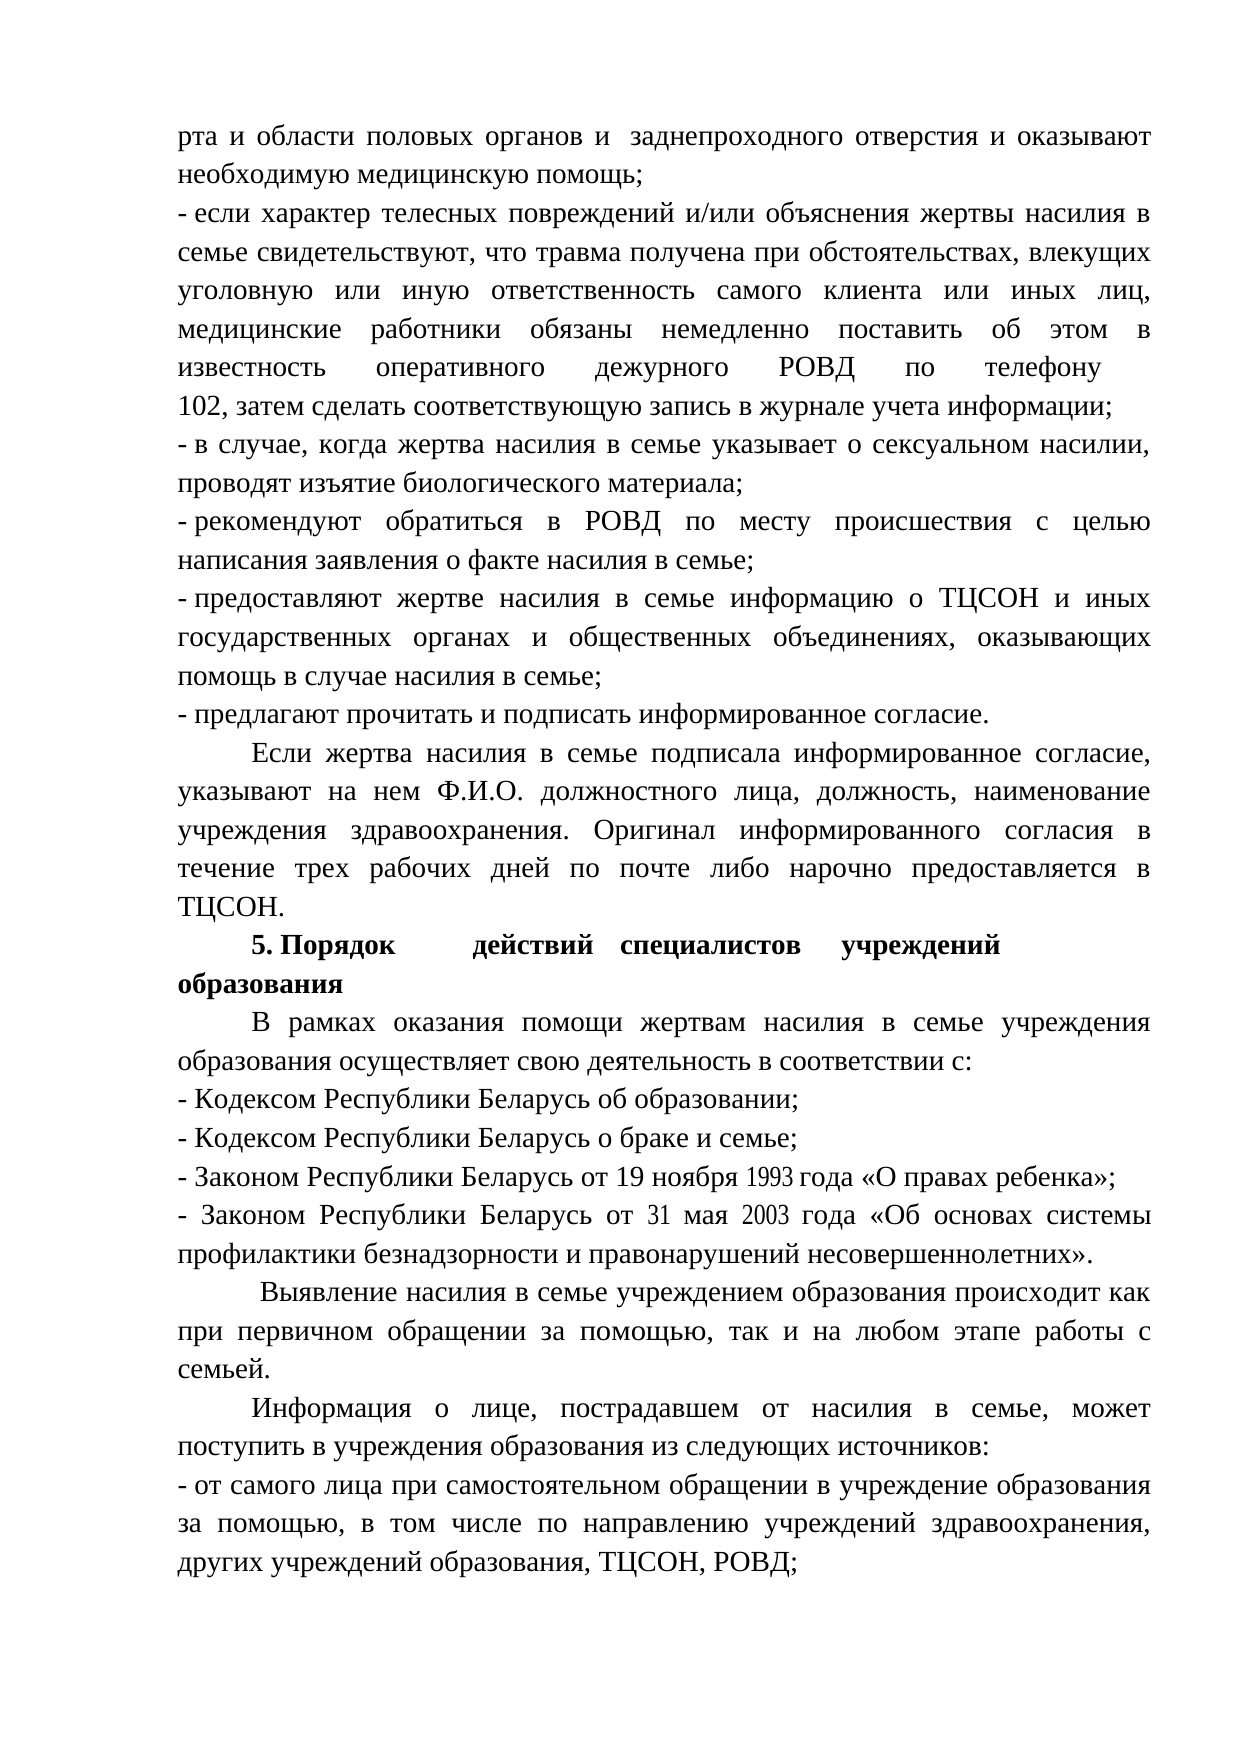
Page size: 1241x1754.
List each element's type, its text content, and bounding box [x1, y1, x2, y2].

text - в случае, когда жертва насилия в семье указывает о сексуальном насилии, проводят изъятие биологического материала; [177, 426, 1152, 498]
text Выявление насилия в семье учреждением образования происходит как при первичном обращении за помощью, так и на любом этапе работы с семьей. [177, 1274, 1152, 1385]
text - Законом Республики Беларусь от 19 ноября 1993 года «О правах ребенка»; [177, 1159, 1152, 1192]
text 5. Порядок действий специалистов учреждений образования [177, 927, 1152, 999]
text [177, 118, 1152, 190]
text - Кодексом Республики Беларусь об образовании; [177, 1082, 1152, 1115]
text - Кодексом Республики Беларусь о браке и семье; [177, 1120, 1152, 1154]
text - рекомендуют обратиться в РОВД по месту происшествия с целью написания заявления о факте насилия в семье; [177, 503, 1152, 576]
text Если жертва насилия в семье подписала информированное согласие, указывают на нем Ф.И.О. должностного лица, должность, наименование учреждения здравоохранения. Оригинал информированного согласия в течение трех рабочих дней по почте либо нарочно предоставляется в ТЦСОН. [177, 735, 1152, 922]
text В рамках оказания помощи жертвам насилия в семье учреждения образования осуществляет свою деятельность в соответствии с: [177, 1004, 1152, 1077]
text Информация о лице, пострадавшем от насилия в семье, может поступить в учреждения образования из следующих источников: [177, 1390, 1152, 1462]
text - если характер телесных повреждений и/или объяснения жертвы насилия в семье свидетельствуют, что травма получена при обстоятельствах, влекущих уголовную или иную ответственность самого клиента или иных лиц, медицинские работники обязаны немедленно поставить об этом в известность оперативного дежурного РОВД по телефону 102, затем сделать соответствующую запись в журнале учета информации; [177, 195, 1152, 421]
text - от самого лица при самостоятельном обращении в учреждение образования за помощью, в том числе по направлению учреждений здравоохранения, других учреждений образования, ТЦСОН, РОВД; [177, 1467, 1152, 1578]
text - Законом Республики Беларусь от 31 мая 2003 года «Об основах системы профилактики безнадзорности и правонарушений несовершеннолетних». [177, 1197, 1152, 1269]
text - предоставляют жертве насилия в семье информацию о ТЦСОН и иных государственных органах и общественных объединениях, оказывающих помощь в случае насилия в семье; [177, 581, 1152, 691]
text - предлагают прочитать и подписать информированное согласие. [177, 696, 1152, 730]
